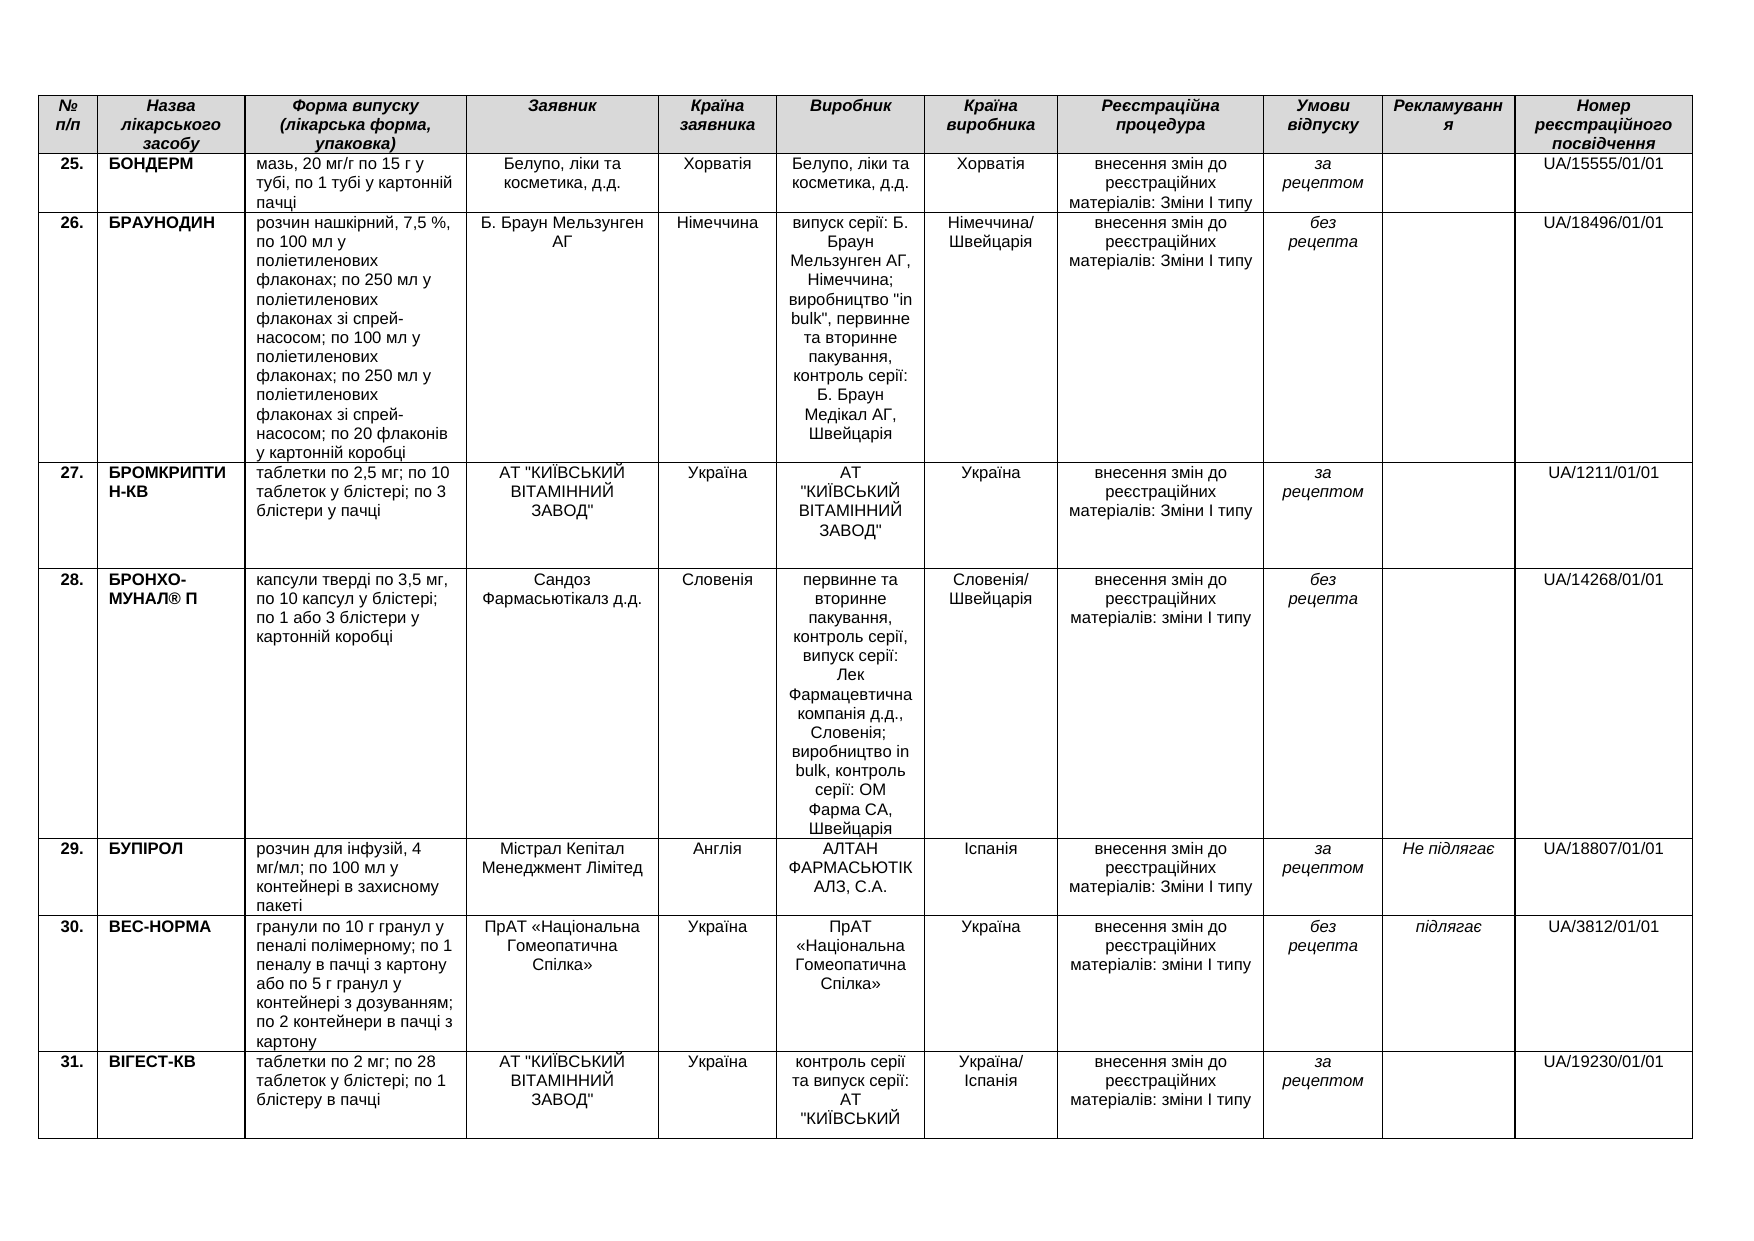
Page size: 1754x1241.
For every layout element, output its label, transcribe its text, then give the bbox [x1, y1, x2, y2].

table_cell [39, 213, 97, 462]
table_cell внесення змін до реєстраційних матеріалів: Зміни І типу [1058, 839, 1263, 915]
table_cell за рецептом [1264, 154, 1382, 212]
table_cell [39, 916, 97, 1051]
table_header Умови відпуску [1264, 96, 1382, 153]
table_cell розчин нашкірний, 7,5 %, по 100 мл у поліетиленових флаконах; по 250 мл у поліетиленових флаконах зі спрей-насосом; по 100 мл у поліетиленових флаконах; по 250 мл у поліетиленових флаконах зі спрей-насосом; по 20 флаконів у картонній коробці [246, 213, 466, 462]
table_cell [39, 839, 97, 915]
table_cell UA/14268/01/01 [1516, 569, 1692, 838]
table_cell БРОНХО-МУНАЛ® П [98, 569, 244, 838]
table_cell за рецептом [1264, 463, 1382, 568]
table_cell [39, 569, 97, 838]
table_cell [39, 1052, 97, 1138]
table_cell гранули по 10 г гранул у пеналі полімерному; по 1 пеналу в пачці з картону або по 5 г гранул у контейнері з дозуванням; по 2 контейнери в пачці з картону [246, 916, 466, 1051]
table_cell [1383, 569, 1514, 838]
table_cell внесення змін до реєстраційних матеріалів: зміни І типу [1058, 1052, 1263, 1138]
table_cell розчин для інфузій, 4 мг/мл; по 100 мл у контейнері в захисному пакеті [246, 839, 466, 915]
table_cell Німеччина [659, 213, 776, 462]
table_cell Україна [925, 463, 1057, 568]
table_cell UA/3812/01/01 [1516, 916, 1692, 1051]
table_cell БРОМКРИПТИН-КВ [98, 463, 244, 568]
table_cell UA/15555/01/01 [1516, 154, 1692, 212]
table_cell Не підлягає [1383, 839, 1514, 915]
table_cell Белупо, ліки та косметика, д.д. [777, 154, 924, 212]
table_header Заявник [467, 96, 658, 153]
table_cell первинне та вторинне пакування, контроль серії, випуск серії: Лек Фармацевтична компанія д.д., Словенія; виробництво in bulk, контроль серії: ОМ Фарма СА, Швейцарія [777, 569, 924, 838]
table_cell Україна [925, 916, 1057, 1051]
table_cell внесення змін до реєстраційних матеріалів: зміни І типу [1058, 569, 1263, 838]
table_cell випуск серії: Б. Браун Мельзунген АГ, Нiмеччина; виробництво "in bulk", первинне та вторинне пакування, контроль серії: Б. Браун Медікал АГ, Швейцарія [777, 213, 924, 462]
table_cell Містрал Кепітал Менеджмент Лімітед [467, 839, 658, 915]
table_cell Україна [659, 1052, 776, 1138]
table_cell за рецептом [1264, 839, 1382, 915]
table_cell таблетки по 2 мг; по 28 таблеток у блістері; по 1 блістеру в пачці [246, 1052, 466, 1138]
table_header Номер реєстраційного посвідчення [1516, 96, 1692, 153]
table_cell Белупо, ліки та косметика, д.д. [467, 154, 658, 212]
table_cell за рецептом [1264, 1052, 1382, 1138]
table_header Рекламування [1383, 96, 1514, 153]
table_header Реєстраційна процедура [1058, 96, 1263, 153]
table_cell АТ "КИЇВСЬКИЙ ВІТАМІННИЙ ЗАВОД" [467, 1052, 658, 1138]
table_cell АЛТАН ФАРМАСЬЮТІКАЛЗ, С.А. [777, 839, 924, 915]
table_cell мазь, 20 мг/г по 15 г у тубі, по 1 тубі у картонній пачці [246, 154, 466, 212]
table_cell внесення змін до реєстраційних матеріалів: Зміни І типу [1058, 463, 1263, 568]
table_cell підлягає [1383, 916, 1514, 1051]
table_cell Нiмеччина/ Швейцарія [925, 213, 1057, 462]
table_cell UA/18496/01/01 [1516, 213, 1692, 462]
table_cell капсули тверді по 3,5 мг, по 10 капсул у блістері; по 1 або 3 блістери у картонній коробці [246, 569, 466, 838]
table_cell UA/18807/01/01 [1516, 839, 1692, 915]
table_cell [39, 154, 97, 212]
table_cell Україна [659, 916, 776, 1051]
table_cell Хорватія [925, 154, 1057, 212]
table_header Назва лікарського засобу [98, 96, 244, 153]
table_cell Словенія/ Швейцарія [925, 569, 1057, 838]
table_header Виробник [777, 96, 924, 153]
table_cell ВЕС-НОРМА [98, 916, 244, 1051]
table_cell внесення змін до реєстраційних матеріалів: Зміни І типу [1058, 154, 1263, 212]
table_header Країна заявника [659, 96, 776, 153]
table_cell АТ "КИЇВСЬКИЙ ВІТАМІННИЙ ЗАВОД" [467, 463, 658, 568]
table_cell АТ "КИЇВСЬКИЙ ВІТАМІННИЙ ЗАВОД" [777, 463, 924, 568]
table_cell БУПІРОЛ [98, 839, 244, 915]
table_cell Англія [659, 839, 776, 915]
table_cell [1383, 154, 1514, 212]
table_header Форма випуску (лікарська форма, упаковка) [246, 96, 466, 153]
table_cell Сандоз Фармасьютікалз д.д. [467, 569, 658, 838]
table_cell ПрАТ «Національна Гомеопатична Спілка» [777, 916, 924, 1051]
table_cell [1383, 1052, 1514, 1138]
table_header Країна виробника [925, 96, 1057, 153]
table_header № п/п [39, 96, 97, 153]
table_cell ПрАТ «Національна Гомеопатична Спілка» [467, 916, 658, 1051]
table_cell таблетки по 2,5 мг; по 10 таблеток у блістері; по 3 блістери у пачці [246, 463, 466, 568]
table_cell без рецепта [1264, 569, 1382, 838]
table_cell внесення змін до реєстраційних матеріалів: Зміни І типу [1058, 213, 1263, 462]
table_cell Б. Браун Мельзунген АГ [467, 213, 658, 462]
table_cell ВІГЕСТ-КВ [98, 1052, 244, 1138]
table_cell БРАУНОДИН [98, 213, 244, 462]
table_cell Словенія [659, 569, 776, 838]
table_cell UA/1211/01/01 [1516, 463, 1692, 568]
table_cell Україна/ Іспанiя [925, 1052, 1057, 1138]
table_cell без рецепта [1264, 213, 1382, 462]
table_cell [39, 463, 97, 568]
table_cell UA/19230/01/01 [1516, 1052, 1692, 1138]
table_cell без рецепта [1264, 916, 1382, 1051]
table_cell [1383, 463, 1514, 568]
table_cell [1383, 213, 1514, 462]
table_cell БОНДЕРМ [98, 154, 244, 212]
table_cell Іспанія [925, 839, 1057, 915]
table_cell Хорватія [659, 154, 776, 212]
table_cell Україна [659, 463, 776, 568]
table_cell внесення змін до реєстраційних матеріалів: зміни І типу [1058, 916, 1263, 1051]
